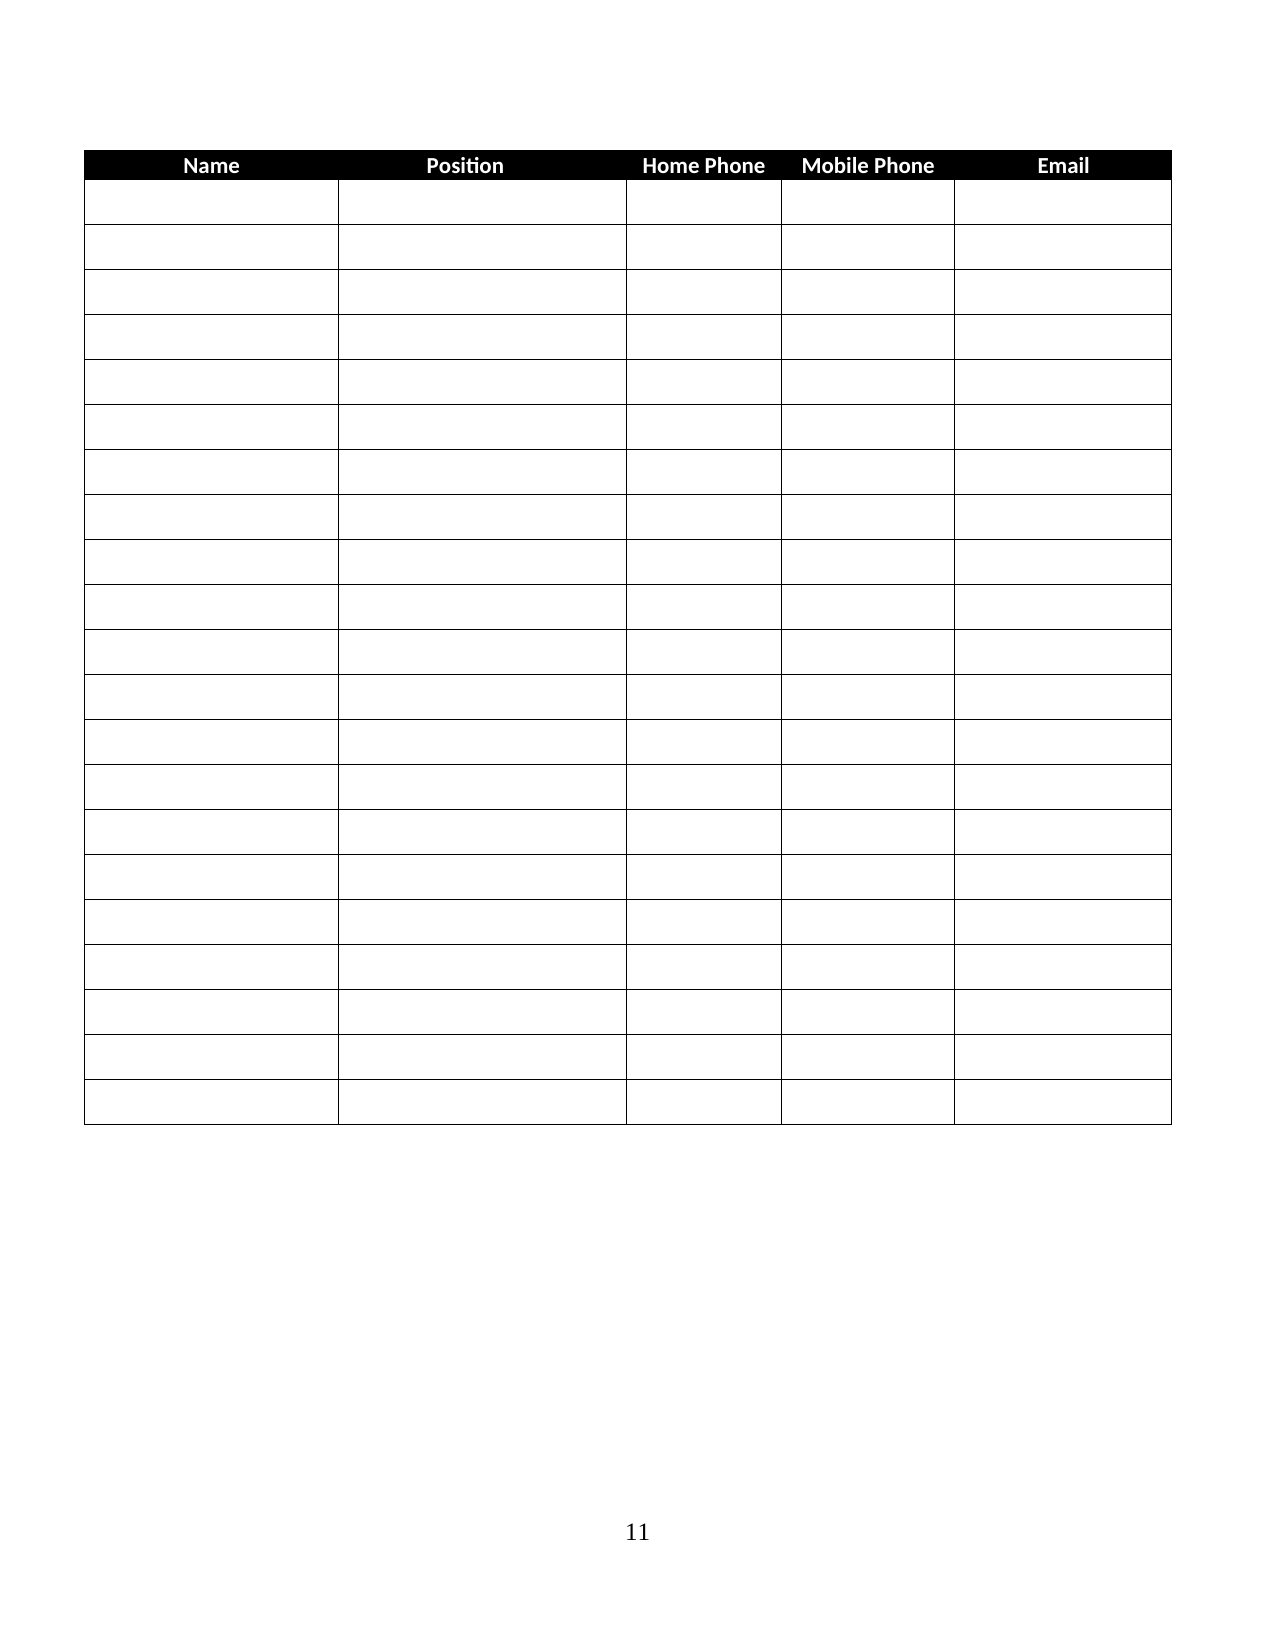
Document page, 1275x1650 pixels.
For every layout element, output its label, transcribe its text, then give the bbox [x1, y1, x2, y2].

table_header Email [955, 151, 1171, 179]
table_cell [782, 630, 954, 674]
table_cell [627, 720, 781, 764]
table_cell [955, 405, 1171, 449]
table_cell [85, 225, 338, 269]
table_cell [85, 990, 338, 1034]
table_cell [339, 630, 626, 674]
table_cell [955, 990, 1171, 1034]
table_cell [85, 720, 338, 764]
table_cell [85, 900, 338, 944]
table_cell [955, 540, 1171, 584]
table_cell [339, 585, 626, 629]
table_cell [955, 585, 1171, 629]
table_cell [339, 1080, 626, 1124]
table_cell [955, 450, 1171, 494]
table_cell [782, 180, 954, 224]
table_header Mobile Phone [782, 151, 954, 179]
table_cell [627, 765, 781, 809]
table_cell [627, 225, 781, 269]
table_cell [782, 855, 954, 899]
table_cell [627, 450, 781, 494]
table_cell [339, 270, 626, 314]
table_cell [955, 765, 1171, 809]
table_cell [955, 225, 1171, 269]
table_cell [627, 180, 781, 224]
table_cell [782, 540, 954, 584]
table_cell [955, 900, 1171, 944]
table_cell [627, 675, 781, 719]
table_cell [782, 360, 954, 404]
table_cell [339, 450, 626, 494]
table_cell [955, 315, 1171, 359]
table_cell [782, 810, 954, 854]
table_cell [627, 495, 781, 539]
table_cell [339, 720, 626, 764]
table_cell [339, 540, 626, 584]
table_cell [627, 585, 781, 629]
table_cell [627, 540, 781, 584]
table_cell [339, 990, 626, 1034]
table_cell [339, 810, 626, 854]
table_cell [339, 180, 626, 224]
table_cell [782, 720, 954, 764]
table_cell [955, 495, 1171, 539]
table_cell [85, 585, 338, 629]
table_cell [339, 315, 626, 359]
table_cell [627, 900, 781, 944]
table_cell [782, 315, 954, 359]
table_cell [955, 360, 1171, 404]
table_cell [85, 540, 338, 584]
table_cell [955, 810, 1171, 854]
table_cell [627, 405, 781, 449]
table_cell [85, 675, 338, 719]
table_cell [627, 1035, 781, 1079]
table_cell [955, 630, 1171, 674]
table_cell [782, 765, 954, 809]
table_cell [627, 990, 781, 1034]
table_cell [85, 765, 338, 809]
table_cell [955, 1080, 1171, 1124]
table_cell [782, 990, 954, 1034]
table_cell [627, 360, 781, 404]
table_cell [627, 270, 781, 314]
table_cell [782, 675, 954, 719]
table_cell [955, 180, 1171, 224]
table_cell [955, 1035, 1171, 1079]
table_cell [85, 315, 338, 359]
table_cell [85, 495, 338, 539]
table_cell [955, 945, 1171, 989]
table_header Position [339, 151, 626, 179]
table_cell [85, 945, 338, 989]
table_cell [627, 855, 781, 899]
table_cell [339, 1035, 626, 1079]
table_cell [339, 765, 626, 809]
table_cell [85, 360, 338, 404]
table_cell [627, 810, 781, 854]
table_cell [85, 450, 338, 494]
table_cell [782, 1035, 954, 1079]
table_cell [85, 1080, 338, 1124]
table_cell [339, 360, 626, 404]
table_cell [85, 630, 338, 674]
table_cell [782, 405, 954, 449]
table_cell [627, 315, 781, 359]
table_cell [955, 855, 1171, 899]
table_header Home Phone [627, 151, 781, 179]
table_cell [782, 1080, 954, 1124]
table_cell [339, 225, 626, 269]
table_cell [85, 810, 338, 854]
table_cell [627, 630, 781, 674]
table_cell [85, 270, 338, 314]
table_cell [955, 720, 1171, 764]
table_cell [627, 1080, 781, 1124]
table_cell [339, 405, 626, 449]
table_header Name [85, 151, 338, 179]
table_cell [339, 945, 626, 989]
table_cell [782, 450, 954, 494]
table_cell [782, 495, 954, 539]
table_cell [339, 900, 626, 944]
table_cell [955, 270, 1171, 314]
table_cell [782, 225, 954, 269]
table_cell [782, 945, 954, 989]
table_cell [85, 180, 338, 224]
table_cell [339, 495, 626, 539]
table_cell [85, 405, 338, 449]
table_cell [627, 945, 781, 989]
table_cell [339, 675, 626, 719]
table_cell [782, 900, 954, 944]
table_cell [782, 585, 954, 629]
table_cell [955, 675, 1171, 719]
table_cell [85, 855, 338, 899]
table_cell [339, 855, 626, 899]
table_cell [85, 1035, 338, 1079]
table_cell [782, 270, 954, 314]
